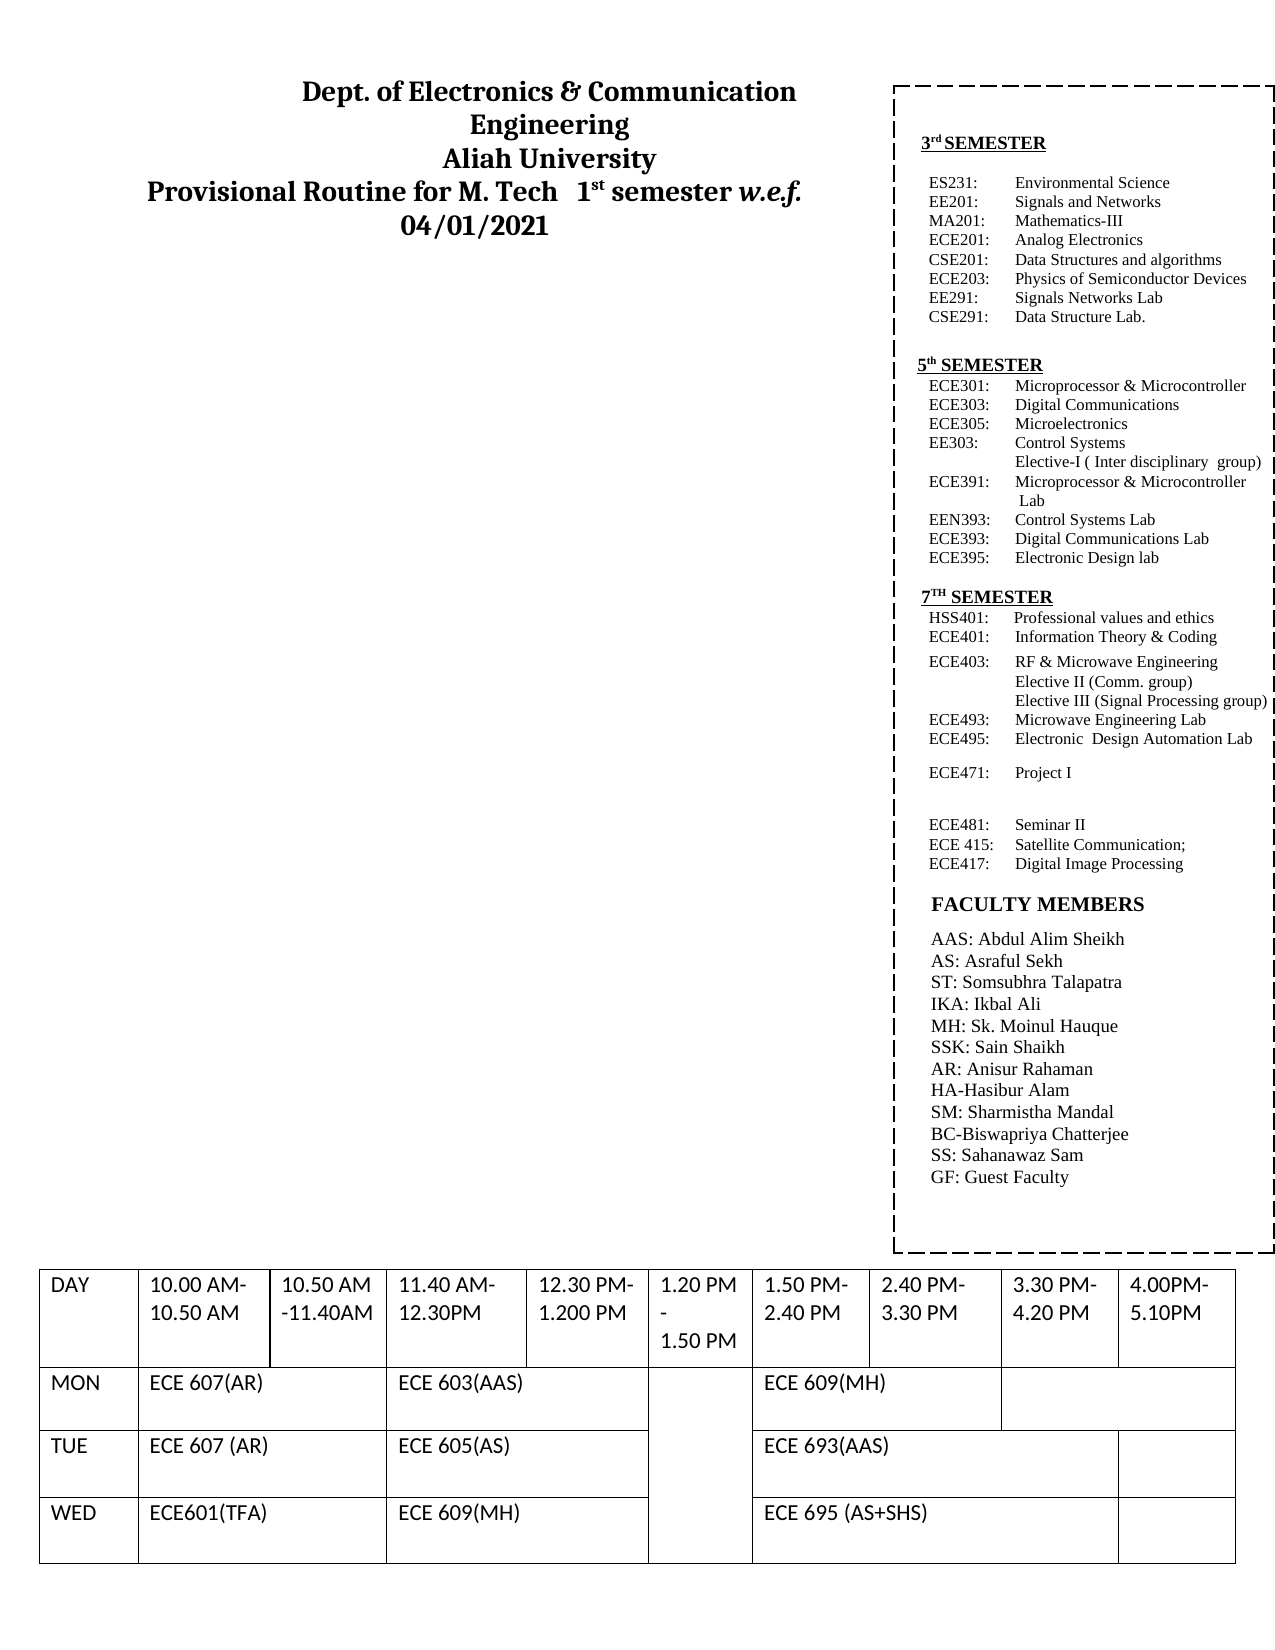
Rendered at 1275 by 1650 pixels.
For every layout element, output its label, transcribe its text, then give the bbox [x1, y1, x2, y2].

table_cell ECE 693(AAS) [753, 1431, 1118, 1497]
text Dept. of Electronics & Communication Engineering [225, 75, 1200, 142]
table_cell ECE 695 (AS+SHS) [753, 1498, 1118, 1563]
table_cell WED [40, 1498, 138, 1563]
table_cell [1119, 1431, 1235, 1497]
table_cell MON [40, 1368, 138, 1430]
table_cell ECE 605(AS) [387, 1431, 648, 1497]
table_header 10.50 AM -11.40AM [271, 1270, 386, 1367]
table_cell [649, 1368, 752, 1563]
table_cell ECE 609(MH) [387, 1498, 648, 1563]
table_header 10.00 AM-10.50 AM [139, 1270, 269, 1367]
table_cell ECE 607(AR) [139, 1368, 386, 1430]
table_header DAY [40, 1270, 138, 1367]
table_cell ECE 603(AAS) [387, 1368, 648, 1430]
table_cell [1119, 1498, 1235, 1563]
text Aliah University [225, 142, 893, 176]
table_cell TUE [40, 1431, 138, 1497]
table_header 2.40 PM-3.30 PM [870, 1270, 1001, 1367]
table_header 11.40 AM-12.30PM [387, 1270, 526, 1367]
table_header 1.20 PM - 1.50 PM [649, 1270, 752, 1367]
text Provisional Routine for M. Tech 1st semester w.e.f. 04/01/2021 [75, 176, 893, 243]
table_cell ECE 609(MH) [753, 1368, 1001, 1430]
table_cell [1002, 1368, 1235, 1430]
table_cell ECE 607 (AR) [139, 1431, 386, 1497]
table_header 4.00PM- 5.10PM [1119, 1270, 1235, 1367]
table_header 12.30 PM-1.200 PM [527, 1270, 648, 1367]
table_header 3.30 PM- 4.20 PM [1002, 1270, 1118, 1367]
table_header 1.50 PM- 2.40 PM [753, 1270, 869, 1367]
table_cell ECE601(TFA) [139, 1498, 386, 1563]
